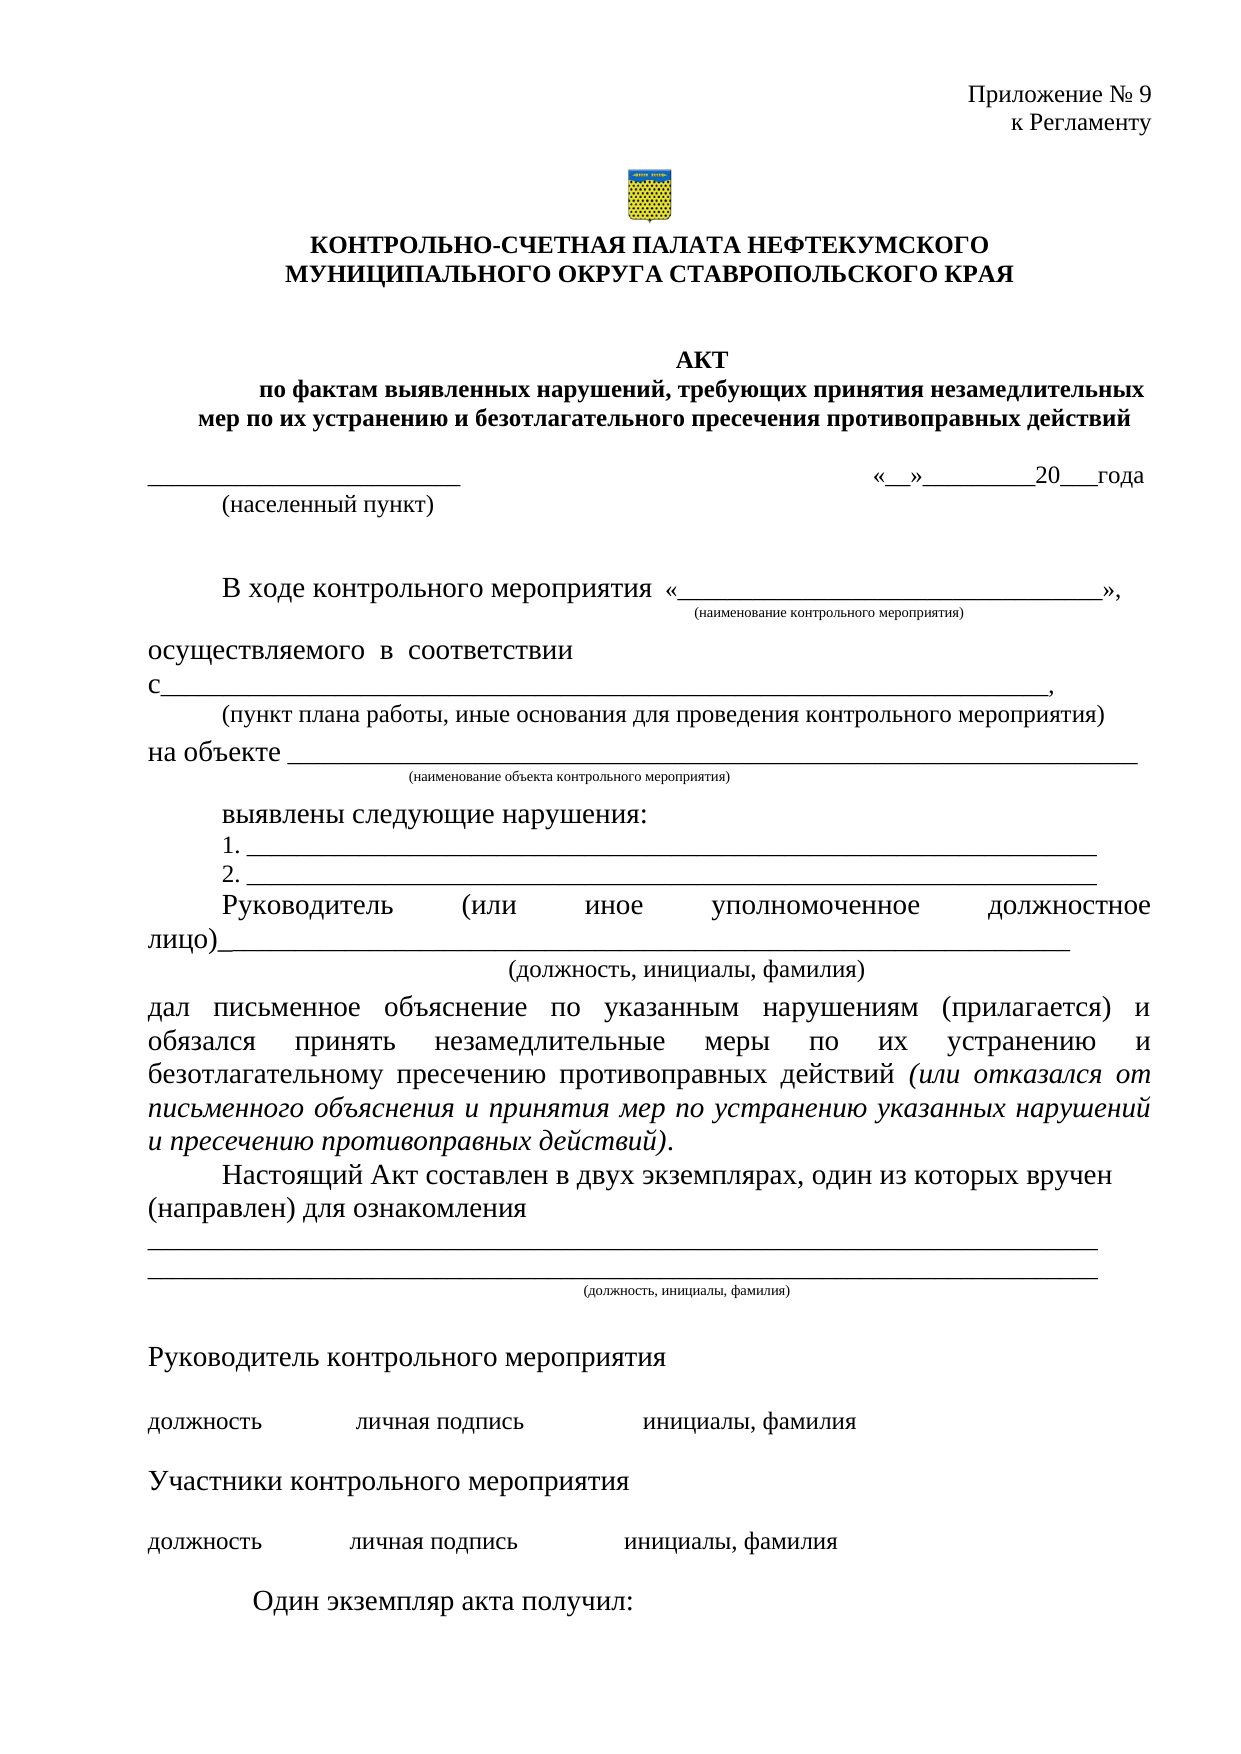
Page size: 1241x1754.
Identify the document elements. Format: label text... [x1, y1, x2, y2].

text Руководитель контрольного мероприятия [148, 1339, 1152, 1372]
text Руководитель (или иное уполномоченное должностное лицо)____________________________________________________________________ [148, 887, 1152, 954]
text Акт [177, 346, 1152, 374]
text В ходе контрольного мероприятия «__________________________________», [148, 570, 1152, 603]
text на объекте ____________________________________________________________________ [148, 734, 1152, 768]
text (наименование объекта контрольного мероприятия) [148, 768, 1152, 796]
text МУНИЦИПАЛЬНОГО ОКРУГА СТАВРОПОЛЬСКОГО КРАЯ [148, 259, 1152, 288]
text (должность, инициалы, фамилия) [148, 1281, 1152, 1310]
text (населенный пункт) [148, 489, 1152, 524]
text дал письменное объяснение по указанным нарушениям (прилагается) и обязался принять незамедлительные меры по их устранению и безотлагательному пресечению противоправных действий (или отказался от письменного объяснения и принятия мер по устранению указанных нарушений и пресечению противоправных действий). [148, 989, 1152, 1157]
text Настоящий Акт составлен в двух экземплярах, один из которых вручен (направлен) для ознакомления ____________________________________________________________________________ [148, 1157, 1152, 1253]
text КОНТРОЛЬНО-СЧЕТНАЯ ПАЛАТА НЕФТЕКУМСКОГО [148, 231, 1152, 259]
text ____________________________________________________________________________ [148, 1253, 1152, 1281]
text (должность, инициалы, фамилия) [148, 954, 1152, 989]
text (наименование контрольного мероприятия) [148, 603, 1152, 632]
text 2. ____________________________________________________________________ [148, 859, 1152, 887]
text (пункт плана работы, иные основания для проведения контрольного мероприятия) [148, 699, 1152, 734]
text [148, 1526, 1152, 1554]
text выявлены следующие нарушения: [148, 796, 1152, 830]
text 1. ____________________________________________________________________ [148, 830, 1152, 859]
text по фактам выявленных нарушений, требующих принятия незамедлительных мер по их устранению и безотлагательного пресечения противоправных действий [177, 374, 1152, 432]
text Участники контрольного мероприятия [148, 1463, 1152, 1497]
text _________________________ «__»_________20___года [148, 461, 1152, 489]
text к Регламенту [148, 107, 1152, 136]
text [148, 1406, 1152, 1435]
picture [620, 165, 679, 231]
text Один экземпляр акта получил: [177, 1583, 1152, 1617]
text Приложение № 9 [185, 79, 1152, 107]
text осуществляемого в соответствии с_______________________________________________________________________, [148, 632, 1152, 699]
